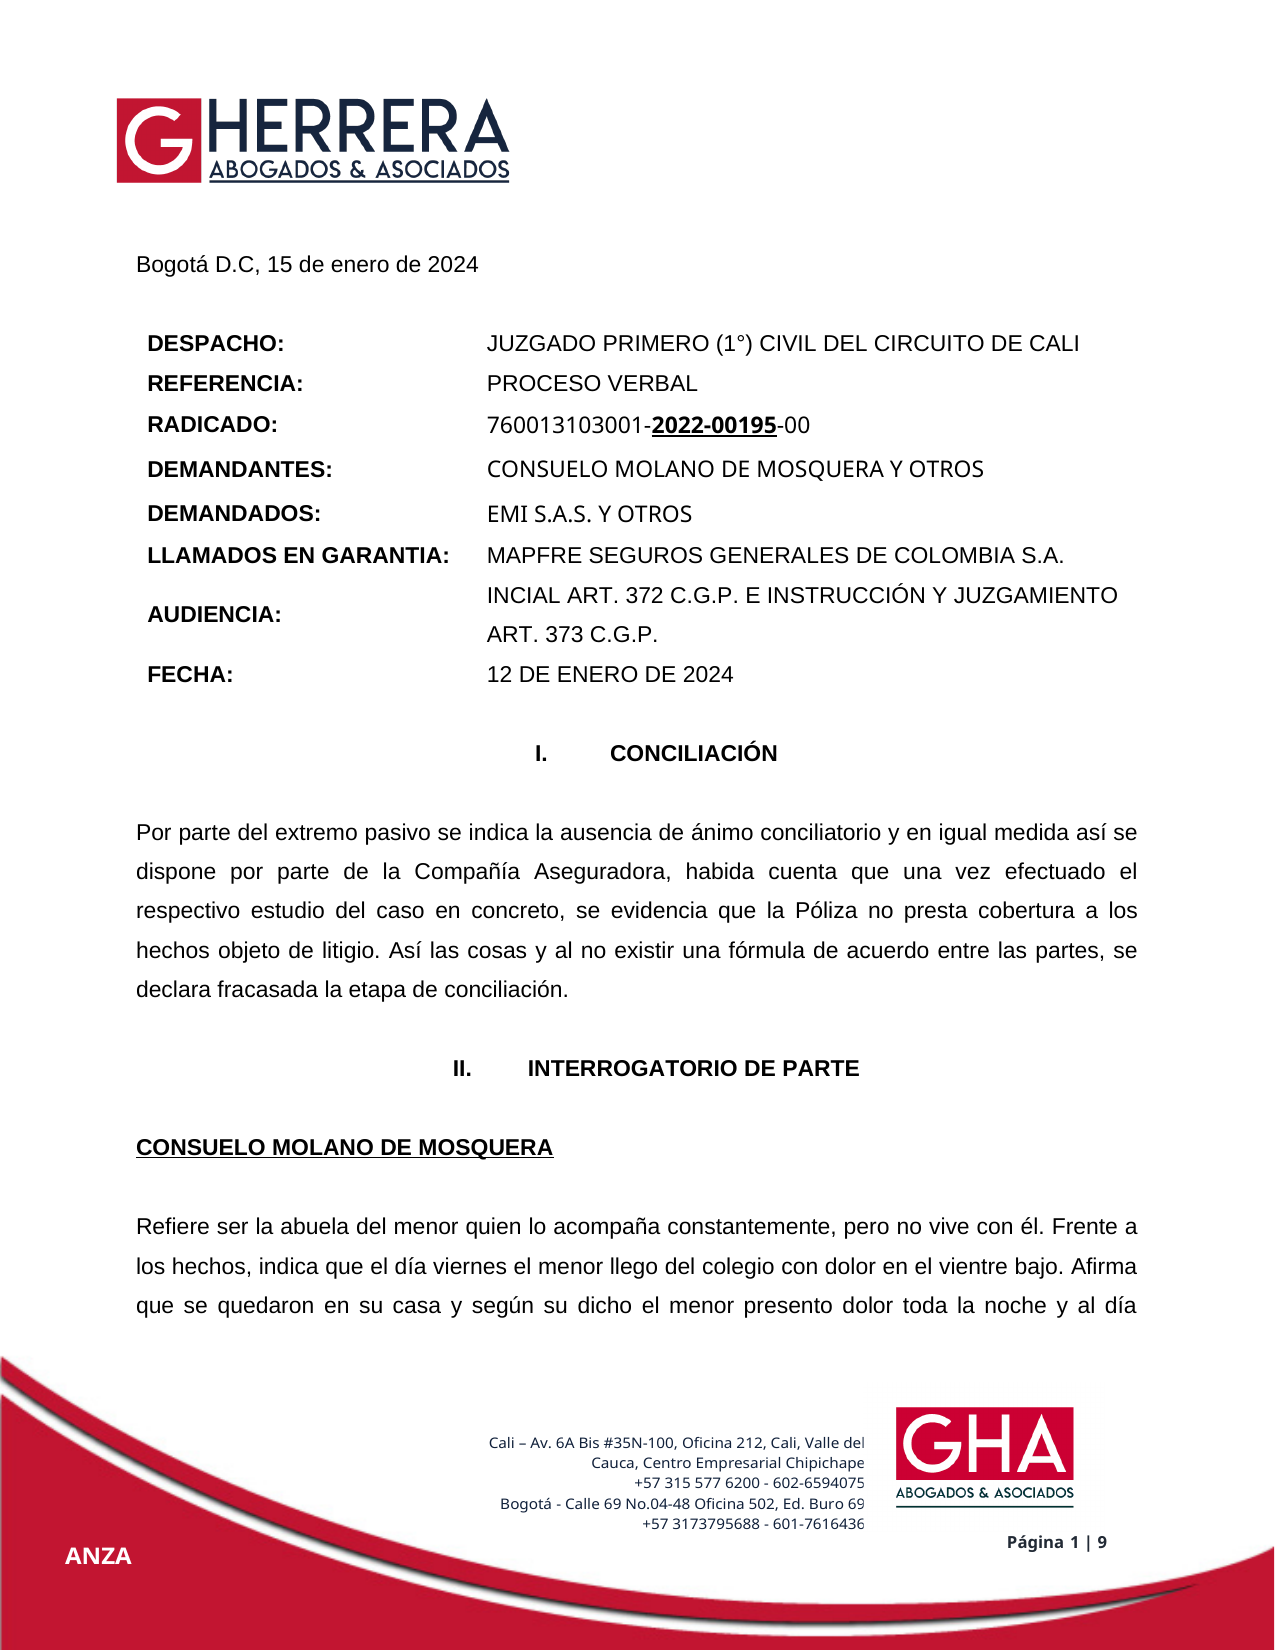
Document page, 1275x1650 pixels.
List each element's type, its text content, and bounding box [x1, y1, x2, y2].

picture [0, 1343, 1275, 1650]
table_cell DEMANDANTES: [136, 453, 475, 498]
text Por parte del extremo pasivo se indica la ausencia de ánimo conciliatorio y en igual medida así se dispone por parte de la Compañía Aseguradora, habida cuenta que una vez efectuado el respectivo estudio del caso en concreto, se evidencia que la Póliza no presta cobertura a los hechos objeto de litigio. Así las cosas y al no existir una fórmula de acuerdo entre las partes, se declara fracasada la etapa de conciliación. [136, 818, 1139, 1003]
table_header DESPACHO: [136, 330, 475, 369]
text Bogotá D.C, 15 de enero de 2024 [136, 251, 1139, 277]
text CONSUELO MOLANO DE MOSQUERA [136, 1134, 1139, 1161]
table_header JUZGADO PRIMERO (1°) CIVIL DEL CIRCUITO DE CALI [475, 330, 1140, 369]
list CONCILIACIÓN [173, 739, 1139, 766]
table_cell CONSUELO MOLANO DE MOSQUERA Y OTROS [475, 453, 1140, 498]
table_cell FECHA: [136, 661, 475, 700]
table_cell REFERENCIA: [136, 370, 475, 409]
picture [96, 75, 529, 206]
table_cell EMI S.A.S. Y OTROS [475, 498, 1140, 542]
table_cell LLAMADOS EN GARANTIA: [136, 542, 475, 582]
table_cell RADICADO: [136, 409, 475, 453]
list INTERROGATORIO DE PARTE [173, 1055, 1139, 1082]
table_cell AUDIENCIA: [136, 582, 475, 661]
table_cell DEMANDADOS: [136, 498, 475, 542]
table_cell 760013103001-2022-00195-00 [475, 409, 1140, 453]
table_cell 12 DE ENERO DE 2024 [475, 661, 1140, 700]
table_cell MAPFRE SEGUROS GENERALES DE COLOMBIA S.A. [475, 542, 1140, 582]
table_cell INCIAL ART. 372 C.G.P. E INSTRUCCIÓN Y JUZGAMIENTO ART. 373 C.G.P. [475, 582, 1140, 661]
table_cell PROCESO VERBAL [475, 370, 1140, 409]
